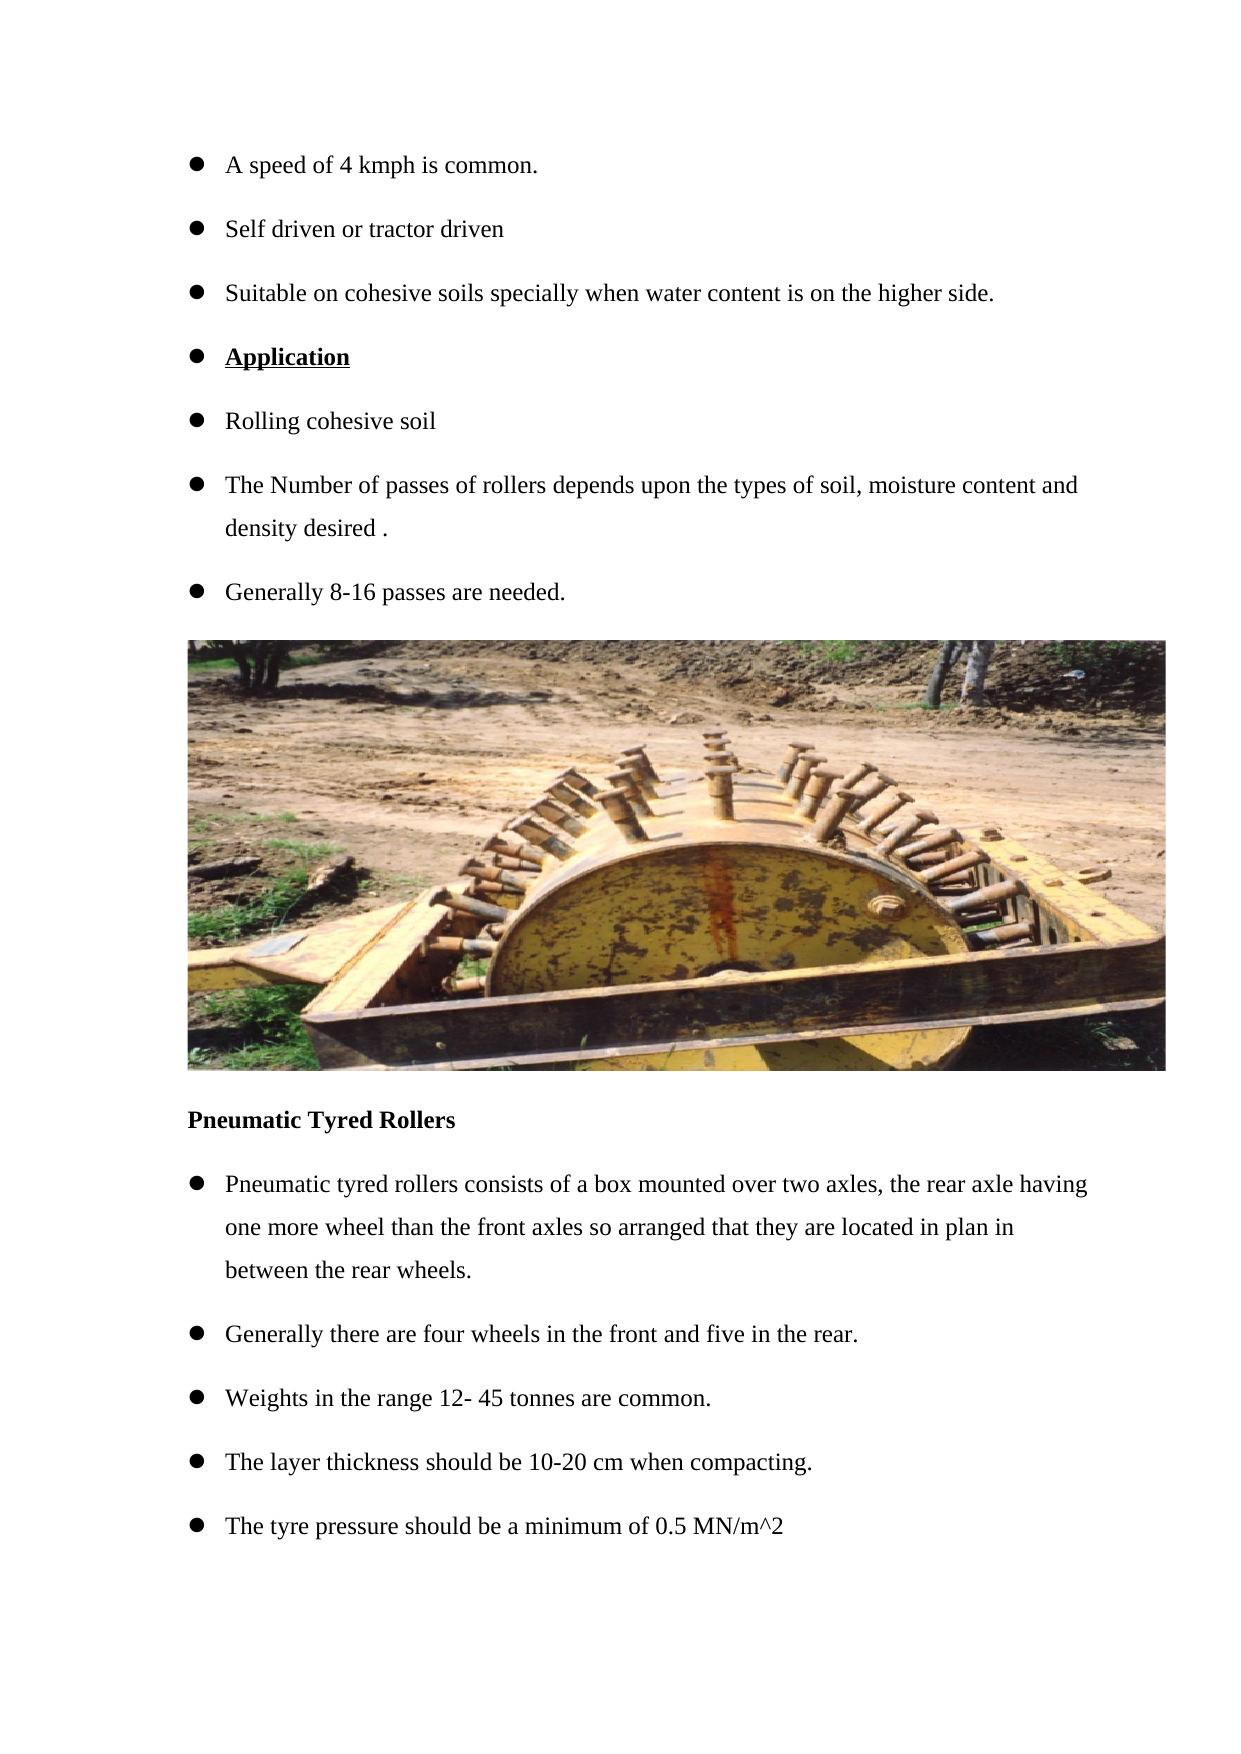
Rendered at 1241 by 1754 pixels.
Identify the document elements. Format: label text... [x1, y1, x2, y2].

list The Number of passes of rollers depends upon the types of soil, moisture content and density desired . [187, 470, 1090, 542]
list The layer thickness should be 10-20 cm when compacting. [187, 1447, 1090, 1476]
list Generally there are four wheels in the front and five in the rear. [187, 1319, 1090, 1348]
list A speed of 4 kmph is common. [187, 150, 1090, 179]
list Rolling cohesive soil [187, 406, 1090, 434]
list Suitable on cohesive soils specially when water content is on the higher side. [187, 278, 1090, 307]
list Application [187, 342, 1090, 371]
list The tyre pressure should be a minimum of 0.5 MN/m^2 [187, 1511, 1090, 1540]
list Weights in the range 12- 45 tonnes are common. [187, 1383, 1090, 1412]
picture [187, 640, 1166, 1071]
list Self driven or tractor driven [187, 214, 1090, 243]
list Generally 8-16 passes are needed. [187, 577, 1090, 606]
text Pneumatic Tyred Rollers [187, 1105, 1090, 1134]
list Pneumatic tyred rollers consists of a box mounted over two axles, the rear axle having one more wheel than the front axles so arranged that they are located in plan in between the rear wheels. [187, 1169, 1090, 1284]
